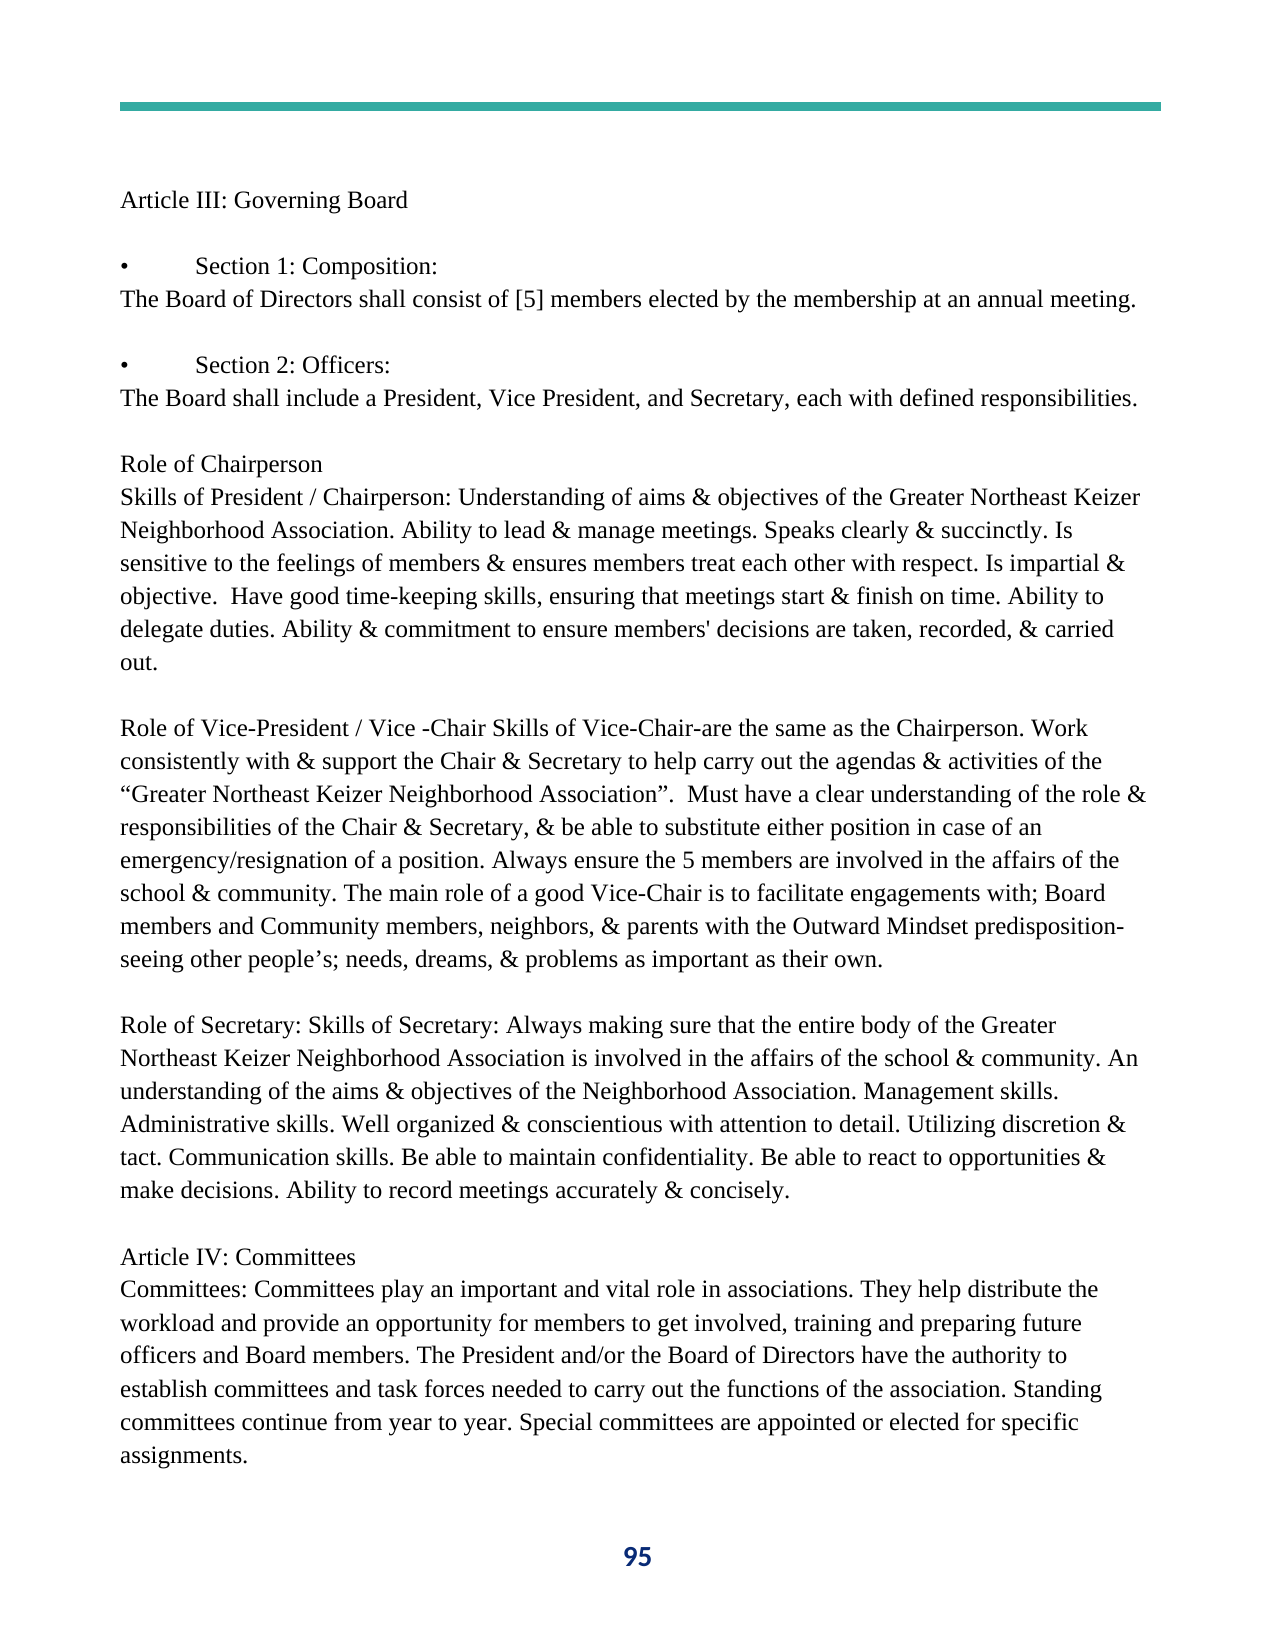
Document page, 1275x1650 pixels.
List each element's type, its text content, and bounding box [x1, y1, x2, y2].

text The Board shall include a President, Vice President, and Secretary, each with defined responsibilities. [120, 383, 1155, 412]
text Skills of President / Chairperson: Understanding of aims & objectives of the Greater Northeast Keizer Neighborhood Association. Ability to lead & manage meetings. Speaks clearly & succinctly. Is sensitive to the feelings of members & ensures members treat each other with respect. Is impartial & objective. Have good time-keeping skills, ensuring that meetings start & finish on time. Ability to delegate duties. Ability & commitment to ensure members' decisions are taken, recorded, & carried out. [120, 482, 1155, 676]
text Committees: Committees play an important and vital role in associations. They help distribute the workload and provide an opportunity for members to get involved, training and preparing future officers and Board members. The President and/or the Board of Directors have the authority to establish committees and task forces needed to carry out the functions of the association. Standing committees continue from year to year. Special committees are appointed or elected for specific assignments. [120, 1274, 1155, 1468]
text • Section 1: Composition: [120, 251, 1155, 280]
text Role of Secretary: Skills of Secretary: Always making sure that the entire body of the Greater [120, 1010, 1155, 1039]
text The Board of Directors shall consist of [5] members elected by the membership at an annual meeting. [120, 284, 1155, 313]
text • Section 2: Officers: [120, 350, 1155, 379]
text Role of Vice-President / Vice -Chair Skills of Vice-Chair-are the same as the Chairperson. Work consistently with & support the Chair & Secretary to help carry out the agendas & activities of the “Greater Northeast Keizer Neighborhood Association”. Must have a clear understanding of the role & responsibilities of the Chair & Secretary, & be able to substitute either position in case of an emergency/resignation of a position. Always ensure the 5 members are involved in the affairs of the school & community. The main role of a good Vice-Chair is to facilitate engagements with; Board members and Community members, neighbors, & parents with the Outward Mindset predisposition-seeing other people’s; needs, dreams, & problems as important as their own. [120, 713, 1155, 973]
text Article IV: Committees [120, 1242, 1155, 1270]
text Article III: Governing Board [120, 185, 1155, 214]
text Role of Chairperson [120, 449, 1155, 478]
text Northeast Keizer Neighborhood Association is involved in the affairs of the school & community. An understanding of the aims & objectives of the Neighborhood Association. Management skills. Administrative skills. Well organized & conscientious with attention to detail. Utilizing discretion & tact. Communication skills. Be able to maintain confidentiality. Be able to react to opportunities & make decisions. Ability to record meetings accurately & concisely. [120, 1043, 1155, 1204]
